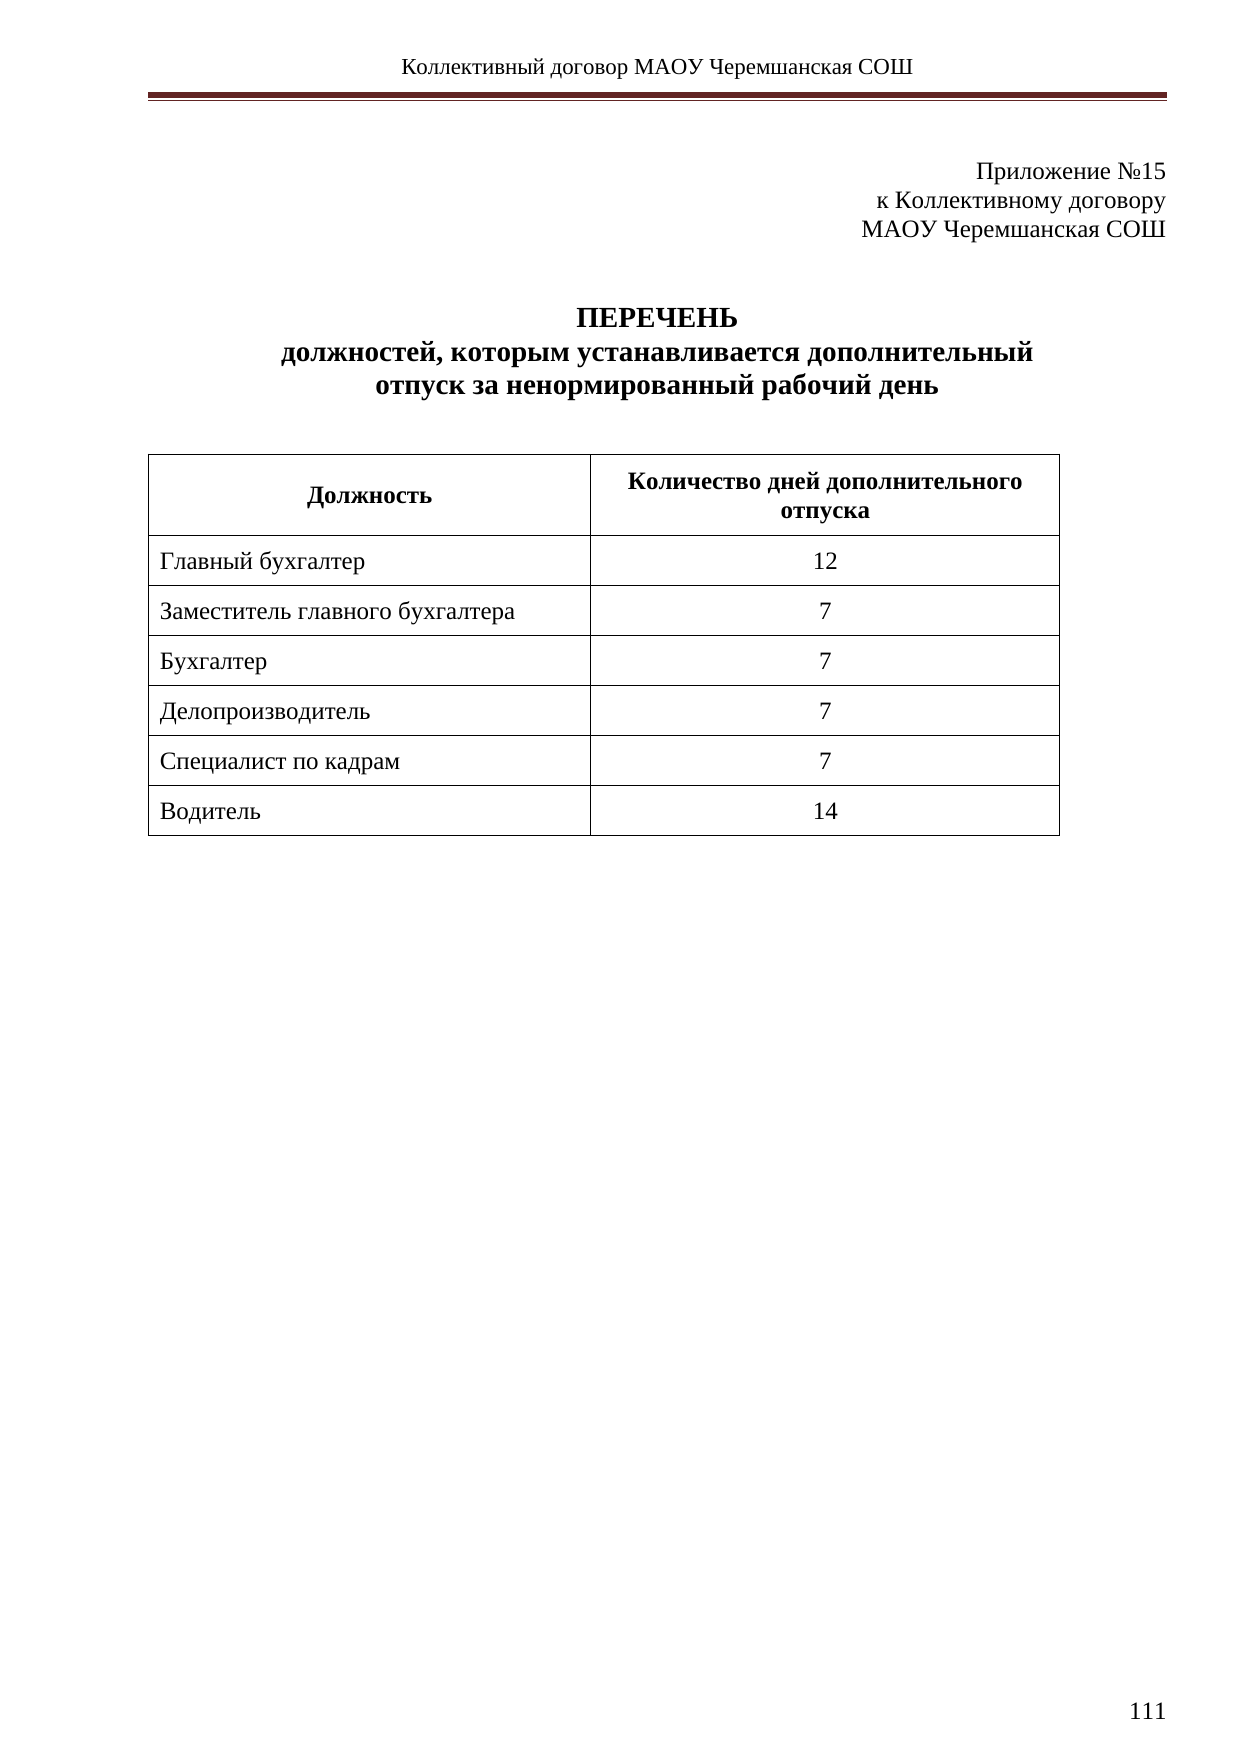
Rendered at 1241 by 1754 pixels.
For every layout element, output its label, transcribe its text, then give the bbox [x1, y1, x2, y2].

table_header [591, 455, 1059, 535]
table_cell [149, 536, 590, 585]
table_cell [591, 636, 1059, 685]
text ПЕРЕЧЕНЬ [148, 300, 1167, 334]
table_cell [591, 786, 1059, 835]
text к Коллективному договору [148, 185, 1166, 214]
text должностей, которым устанавливается дополнительный [148, 334, 1167, 367]
text отпуск за ненормированный рабочий день [148, 367, 1167, 401]
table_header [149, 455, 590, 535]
text Приложение №15 [148, 156, 1166, 185]
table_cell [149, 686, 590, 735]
text МАОУ Черемшанская СОШ [148, 214, 1166, 243]
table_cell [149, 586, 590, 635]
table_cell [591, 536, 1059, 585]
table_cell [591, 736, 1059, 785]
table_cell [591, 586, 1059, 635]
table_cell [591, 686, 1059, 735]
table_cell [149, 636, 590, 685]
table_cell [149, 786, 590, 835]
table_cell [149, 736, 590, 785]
